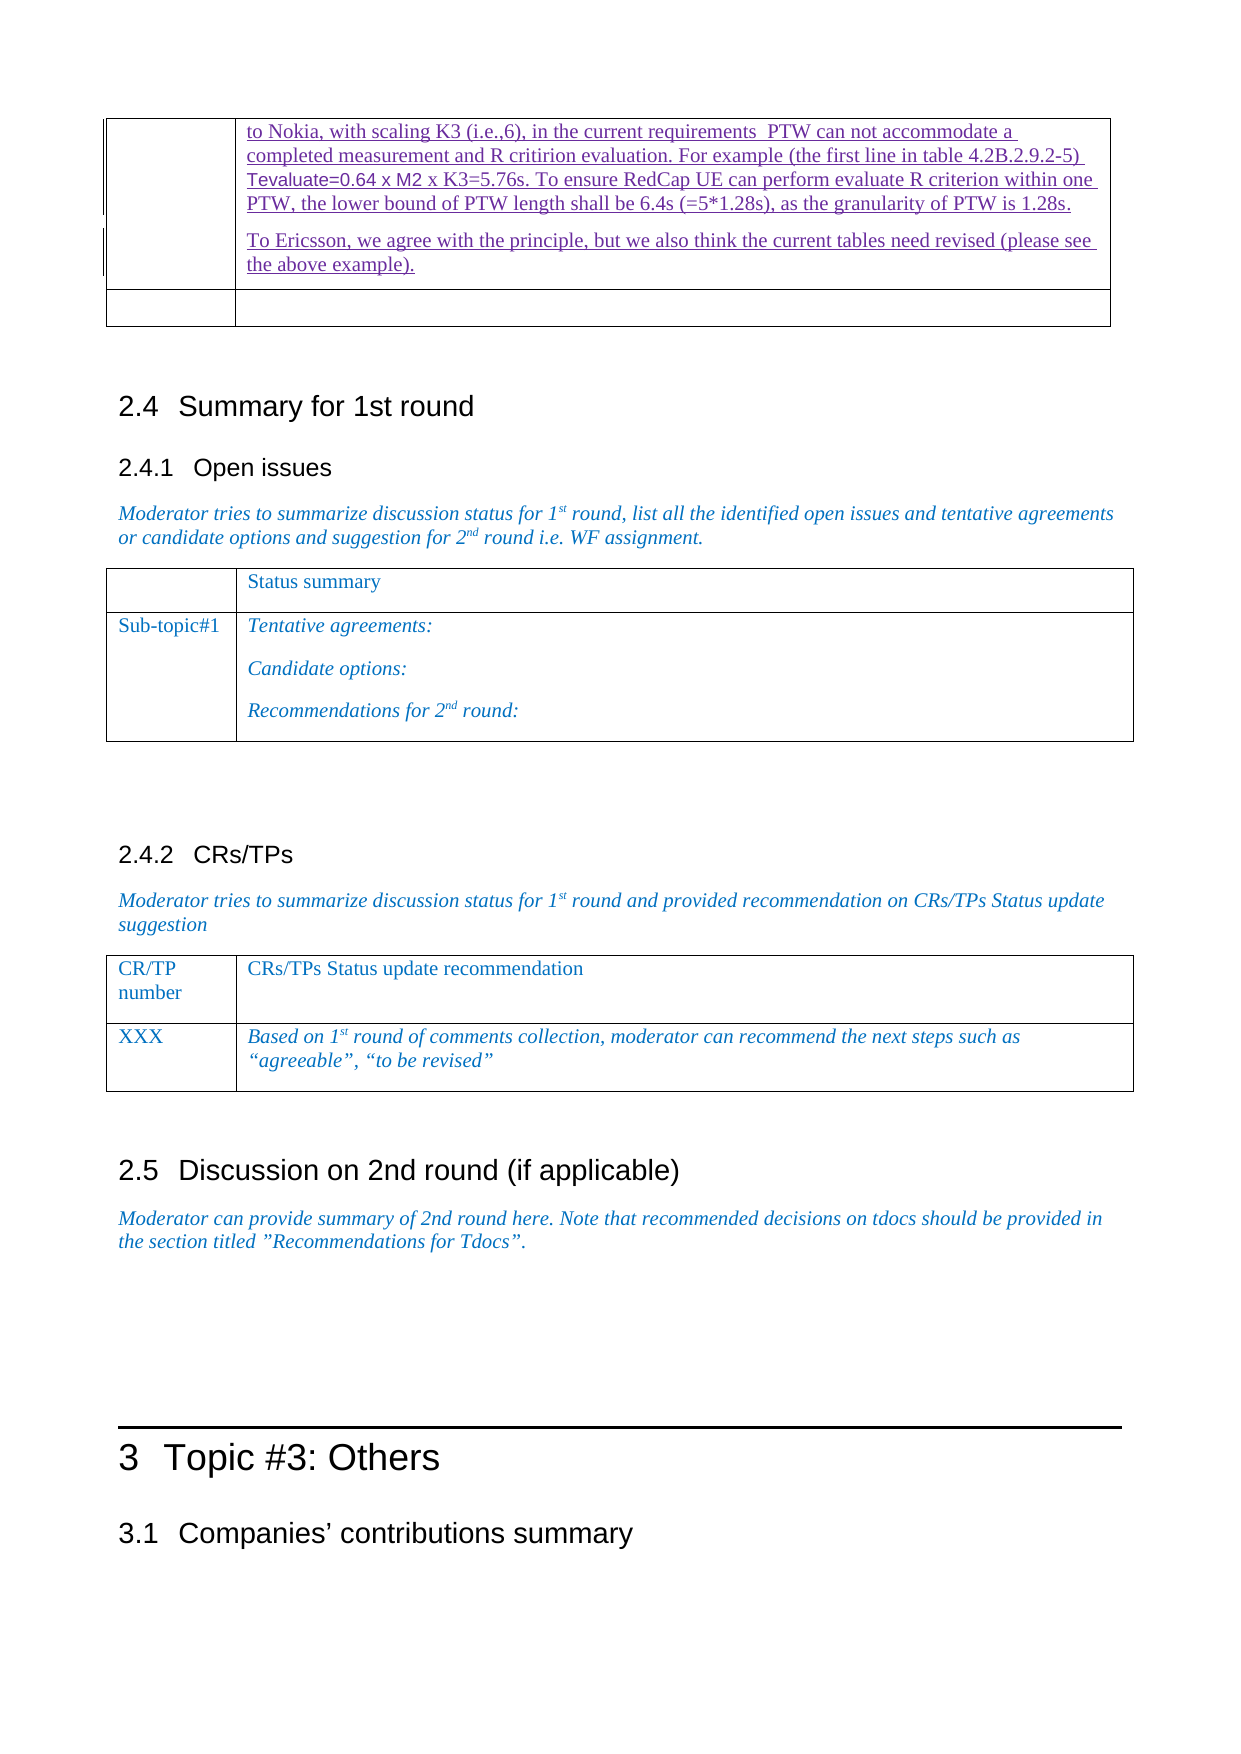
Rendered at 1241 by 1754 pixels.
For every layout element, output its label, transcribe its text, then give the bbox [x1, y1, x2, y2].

table_header Status summary [237, 569, 1133, 612]
subtitle Discussion on 2nd round (if applicable) [118, 1153, 1122, 1187]
table_cell [236, 290, 1110, 326]
table_cell [107, 290, 235, 326]
table_cell XXX [107, 1024, 236, 1091]
subtitle Open issues [118, 453, 1122, 482]
table_header CRs/TPs Status update recommendation [237, 956, 1133, 1023]
table_cell Tentative agreements: Candidate options: Recommendations for 2nd round: [237, 613, 1133, 741]
table_header [107, 569, 236, 612]
subtitle CRs/TPs [118, 840, 1122, 869]
subtitle Topic #3: Others [118, 1429, 1122, 1478]
subtitle Companies’ contributions summary [118, 1516, 1122, 1549]
text Moderator tries to summarize discussion status for 1st round, list all the identified open issues and tentative agreements or candidate options and suggestion for 2nd round i.e. WF assignment. [118, 501, 1122, 549]
table_cell Sub-topic#1 [107, 613, 236, 741]
table_header CR/TP number [107, 956, 236, 1023]
text Moderator tries to summarize discussion status for 1st round and provided recommendation on CRs/TPs Status update suggestion [118, 888, 1122, 936]
table_cell [236, 119, 1110, 288]
text Moderator can provide summary of 2nd round here. Note that recommended decisions on tdocs should be provided in the section titled ”Recommendations for Tdocs”. [118, 1205, 1122, 1253]
table_cell Based on 1st round of comments collection, moderator can recommend the next steps such as “agreeable”, “to be revised” [237, 1024, 1133, 1091]
subtitle Summary for 1st round [118, 389, 1122, 422]
